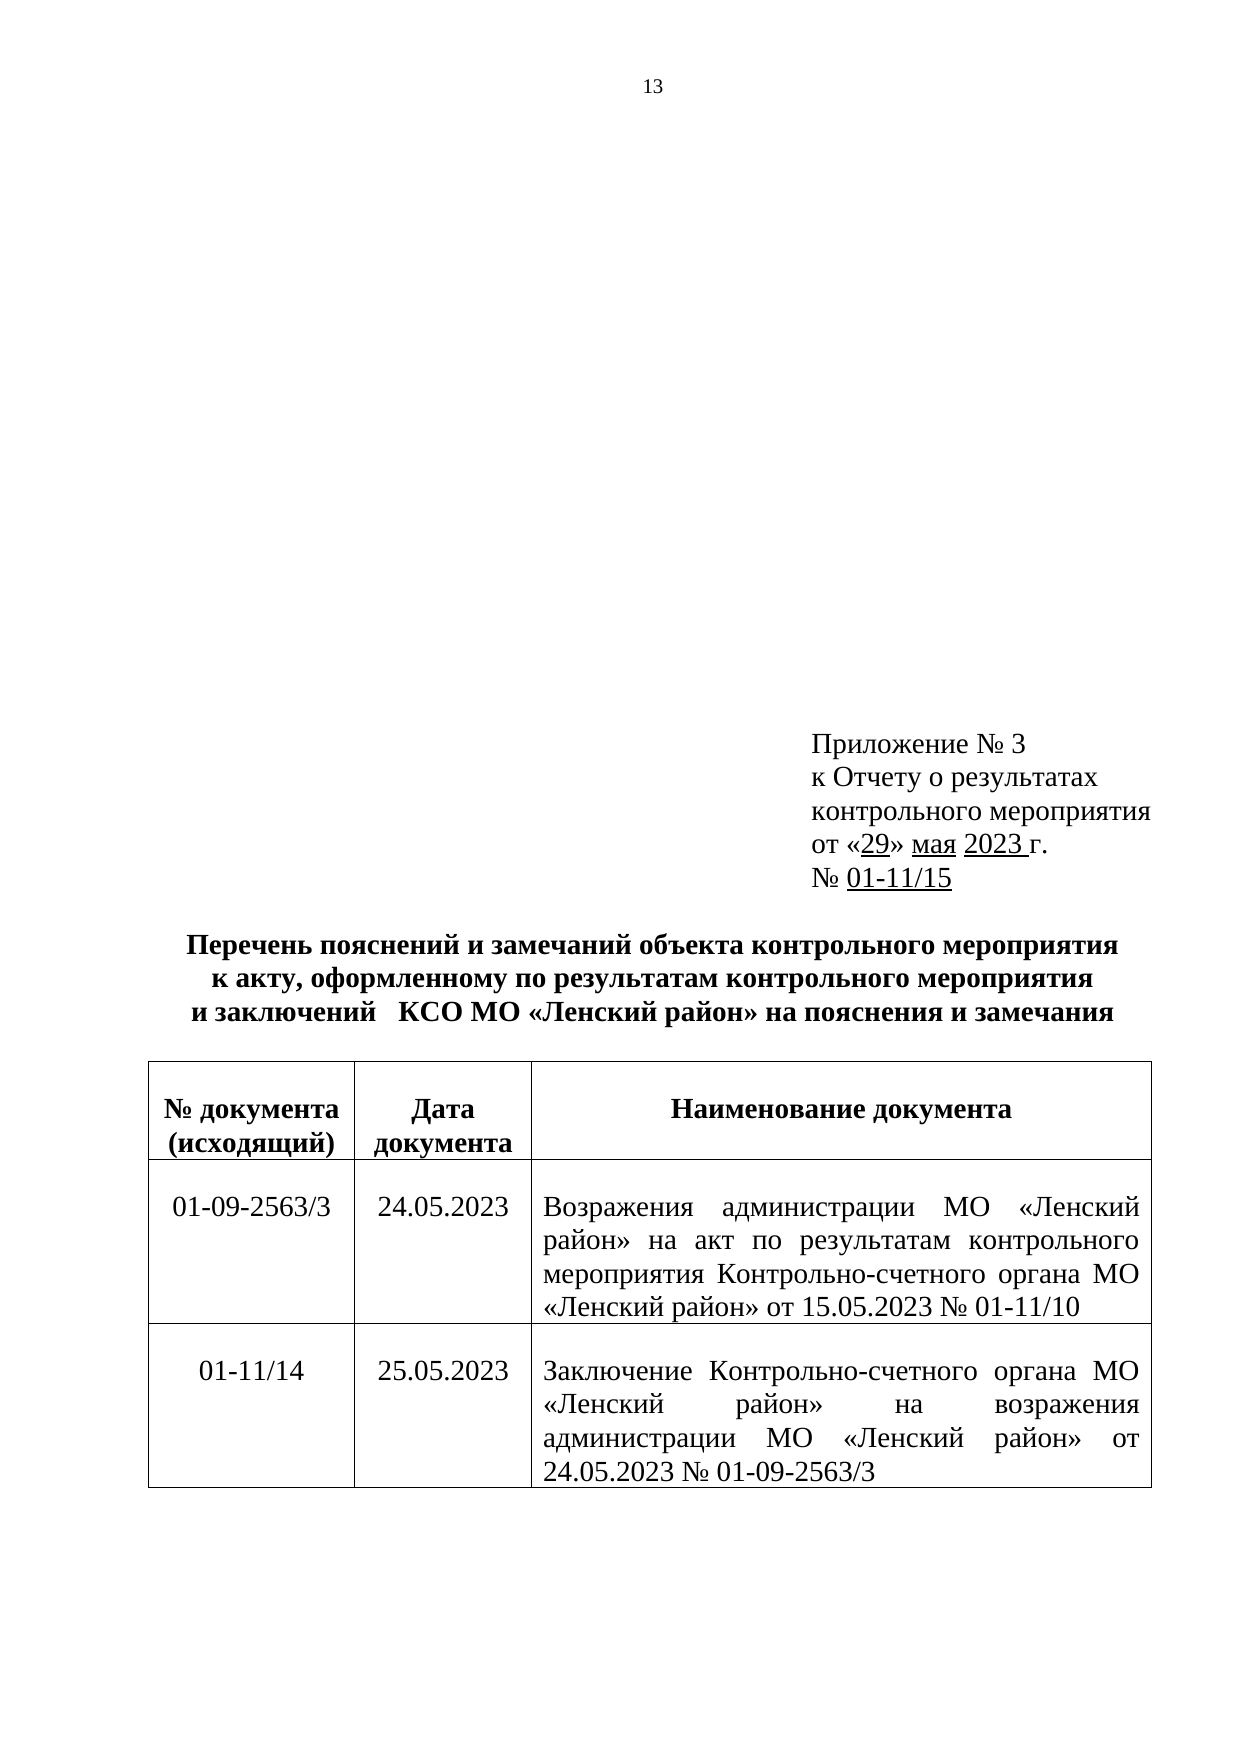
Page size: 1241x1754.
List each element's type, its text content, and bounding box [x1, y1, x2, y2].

text № 01-11/15 [148, 860, 1157, 893]
table_header № документа (исходящий) [149, 1062, 354, 1158]
text от «29» мая 2023 г. [148, 826, 1157, 860]
table_cell Заключение Контрольно-счетного органа МО «Ленский район» на возражения администрации МО «Ленский район» от 24.05.2023 № 01-09-2563/3 [532, 1324, 1151, 1487]
text к Отчету о результатах [148, 759, 1157, 793]
table_cell 01-09-2563/3 [149, 1160, 354, 1323]
table_cell 01-11/14 [149, 1324, 354, 1487]
text контрольного мероприятия [148, 793, 1157, 826]
table_header Наименование документа [532, 1062, 1151, 1158]
text к акту, оформленному по результатам контрольного мероприятия [148, 961, 1157, 994]
table_cell Возражения администрации МО «Ленский район» на акт по результатам контрольного мероприятия Контрольно-счетного органа МО «Ленский район» от 15.05.2023 № 01-11/10 [532, 1160, 1151, 1323]
table_cell 24.05.2023 [355, 1160, 531, 1323]
text Приложение № 3 [148, 726, 1157, 759]
text и заключений КСО МО «Ленский район» на пояснения и замечания [148, 994, 1157, 1028]
table_header Дата документа [355, 1062, 531, 1158]
table_cell 25.05.2023 [355, 1324, 531, 1487]
text Перечень пояснений и замечаний объекта контрольного мероприятия [148, 927, 1157, 961]
